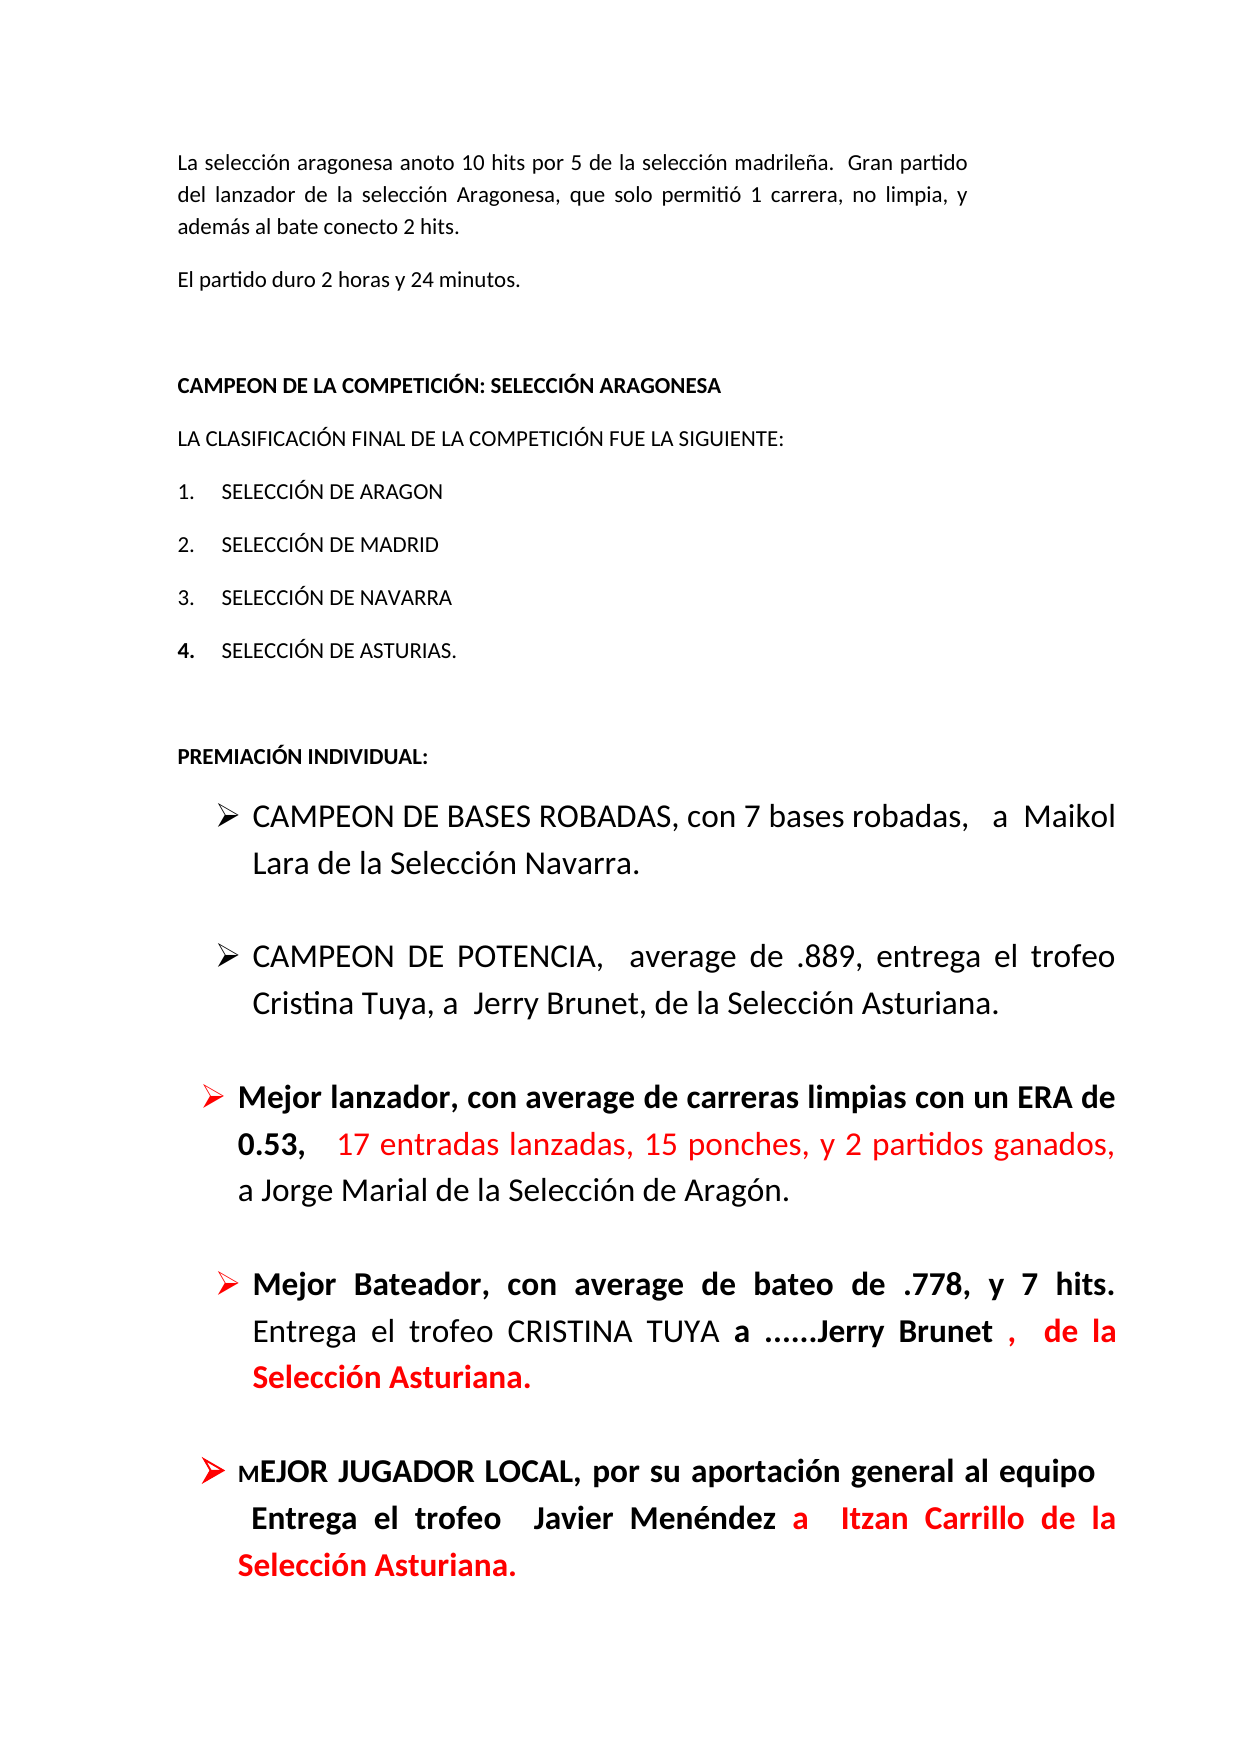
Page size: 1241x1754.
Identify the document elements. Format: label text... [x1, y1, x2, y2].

list Mejor lanzador, con average de carreras limpias con un ERA de 0.53, 17 entradas lanzadas, 15 ponches, y 2 partidos ganados, a Jorge Marial de la Selección de Aragón. [200, 1076, 1117, 1210]
list SELECCIÓN DE MADRID [177, 530, 969, 558]
list PREMIACIÓN INDIVIDUAL: [177, 742, 969, 770]
list SELECCIÓN DE ARAGON [177, 477, 969, 505]
list Mejor Bateador, con average de bateo de .778, y 7 hits. Entrega el trofeo CRISTINA TUYA a ......Jerry Brunet , de la Selección Asturiana. [215, 1263, 1117, 1397]
text LA CLASIFICACIÓN FINAL DE LA COMPETICIÓN FUE LA SIGUIENTE: [177, 424, 969, 452]
list CAMPEON DE POTENCIA, average de .889, entrega el trofeo Cristina Tuya, a Jerry Brunet, de la Selección Asturiana. [215, 936, 1117, 1023]
list La selección aragonesa anoto 10 hits por 5 de la selección madrileña. Gran partido del lanzador de la selección Aragonesa, que solo permitió 1 carrera, no limpia, y además al bate conecto 2 hits. [177, 148, 969, 240]
list SELECCIÓN DE NAVARRA [177, 583, 969, 611]
list MEJOR JUGADOR LOCAL, por su aportación general al equipo Entrega el trofeo Javier Menéndez a Itzan Carrillo de la Selección Asturiana. [200, 1450, 1117, 1584]
list SELECCIÓN DE ASTURIAS. [177, 636, 969, 664]
list CAMPEON DE BASES ROBADAS, con 7 bases robadas, a Maikol Lara de la Selección Navarra. [215, 795, 1117, 883]
list El partido duro 2 horas y 24 minutos. [177, 265, 969, 293]
list CAMPEON DE LA COMPETICIÓN: SELECCIÓN ARAGONESA [177, 371, 969, 399]
